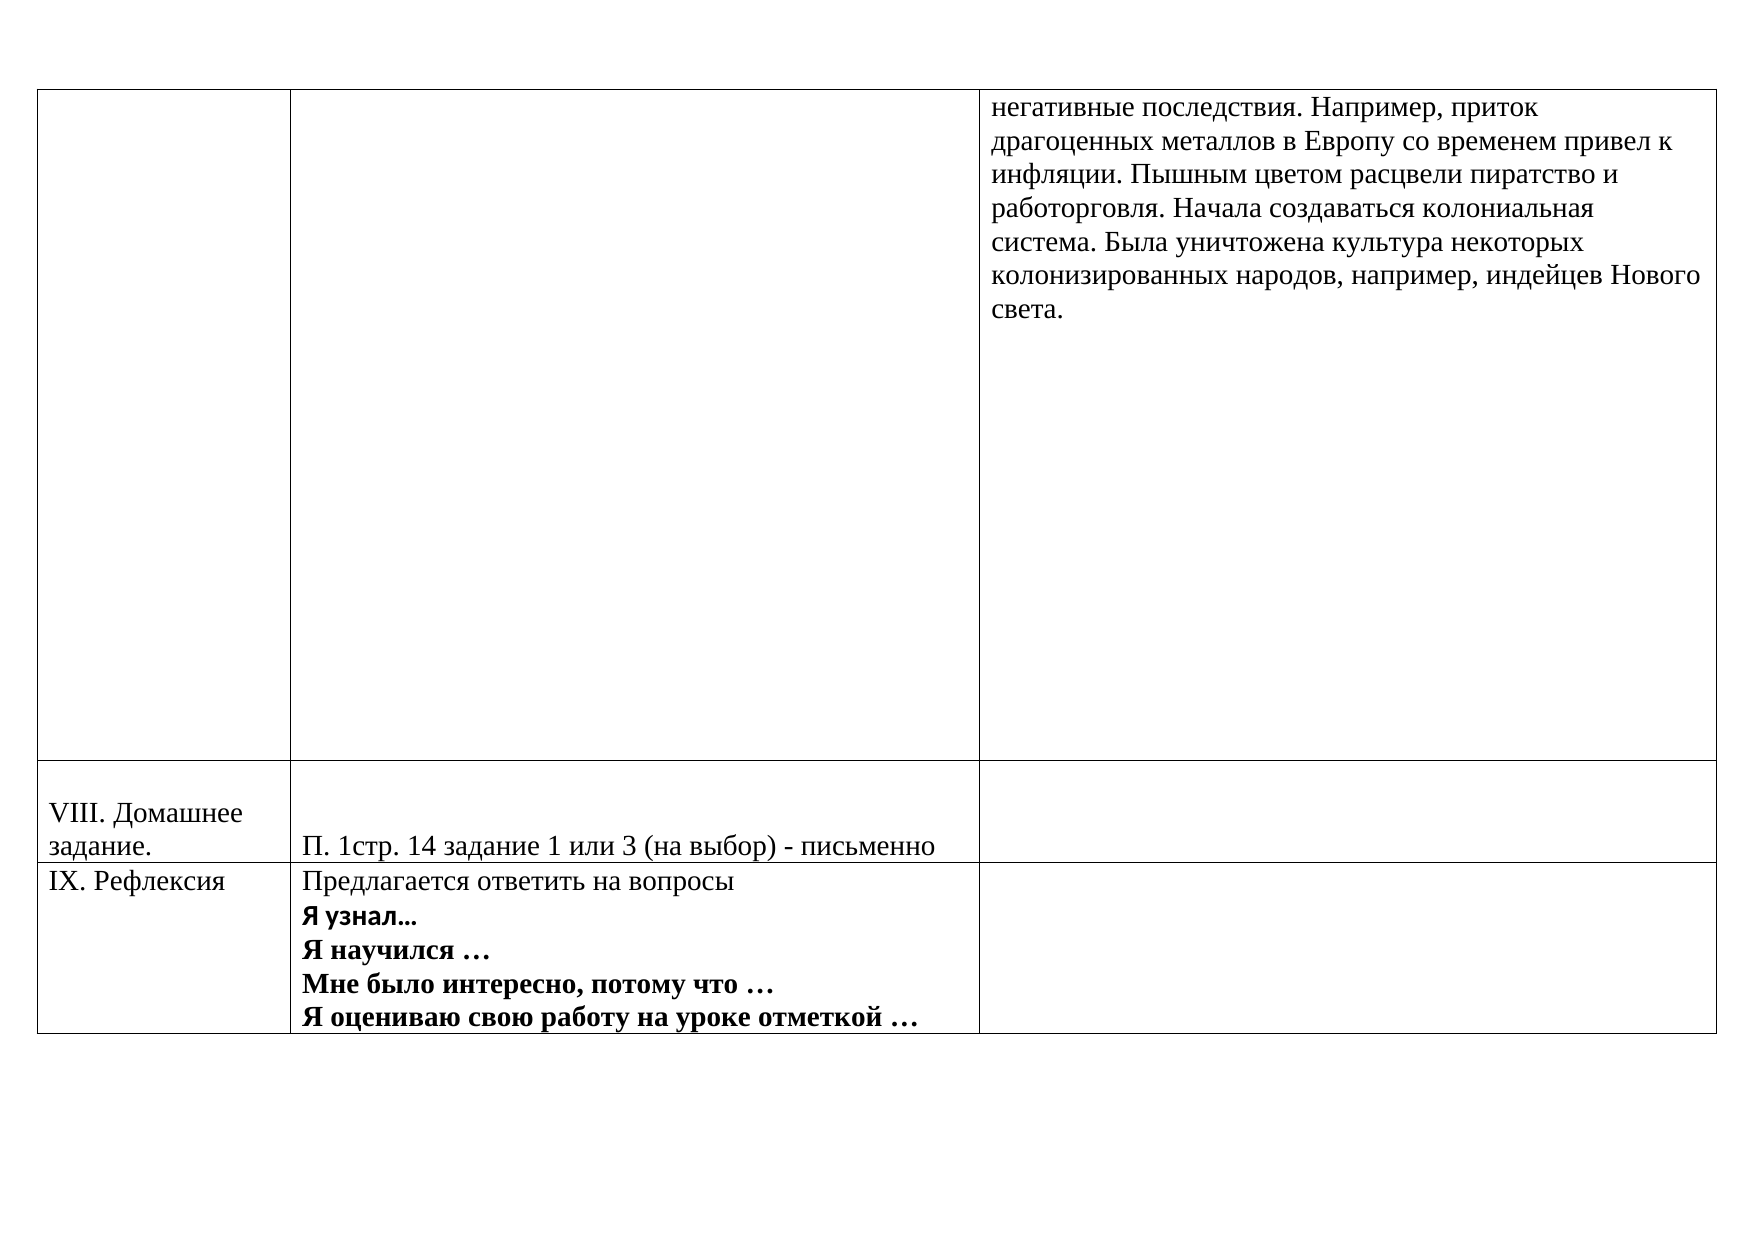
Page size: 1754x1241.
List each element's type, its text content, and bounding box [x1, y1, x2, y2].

table_cell П. 1стр. 14 задание 1 или 3 (на выбор) - письменно [291, 761, 979, 862]
table_cell [980, 761, 1716, 862]
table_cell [38, 90, 290, 760]
table_cell IX. Рефлексия [38, 863, 290, 1033]
table_cell VIII. Домашнее задание. [38, 761, 290, 862]
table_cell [980, 90, 1716, 760]
table_cell [980, 863, 1716, 1033]
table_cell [291, 90, 979, 760]
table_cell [291, 863, 979, 1033]
